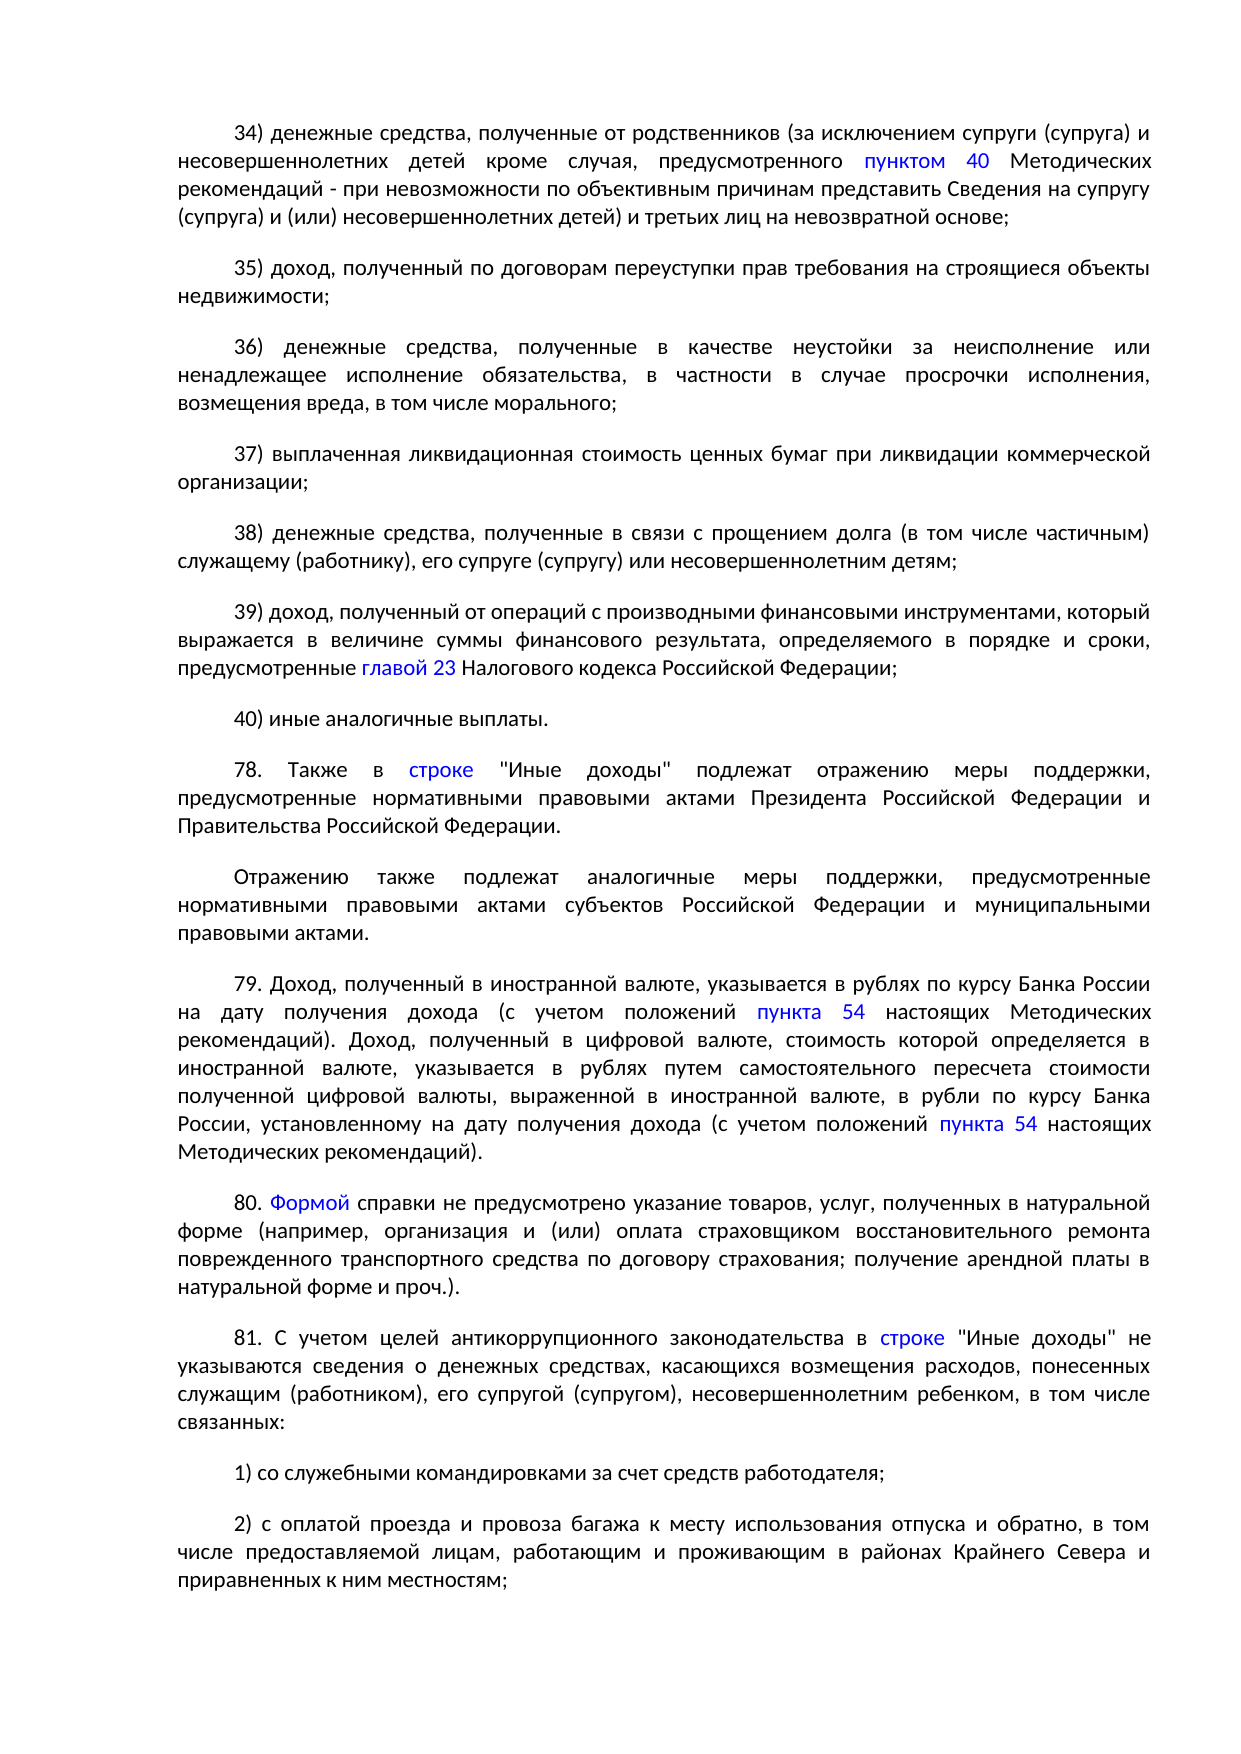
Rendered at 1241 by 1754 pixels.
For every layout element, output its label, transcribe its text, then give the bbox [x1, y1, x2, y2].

text 79. Доход, полученный в иностранной валюте, указывается в рублях по курсу Банка России на дату получения дохода (с учетом положений пункта 54 настоящих Методических рекомендаций). Доход, полученный в цифровой валюте, стоимость которой определяется в иностранной валюте, указывается в рублях путем самостоятельного пересчета стоимости полученной цифровой валюты, выраженной в иностранной валюте, в рубли по курсу Банка России, установленному на дату получения дохода (с учетом положений пункта 54 настоящих Методических рекомендаций). [177, 969, 1152, 1165]
text 34) денежные средства, полученные от родственников (за исключением супруги (супруга) и несовершеннолетних детей кроме случая, предусмотренного пунктом 40 Методических рекомендаций - при невозможности по объективным причинам представить Сведения на супругу (супруга) и (или) несовершеннолетних детей) и третьих лиц на невозвратной основе; [177, 118, 1152, 230]
text 37) выплаченная ликвидационная стоимость ценных бумаг при ликвидации коммерческой организации; [177, 439, 1152, 495]
text 1) со служебными командировками за счет средств работодателя; [177, 1458, 1152, 1486]
text 40) иные аналогичные выплаты. [177, 704, 1152, 732]
text 2) с оплатой проезда и провоза багажа к месту использования отпуска и обратно, в том числе предоставляемой лицам, работающим и проживающим в районах Крайнего Севера и приравненных к ним местностям; [177, 1509, 1152, 1593]
text 78. Также в строке "Иные доходы" подлежат отражению меры поддержки, предусмотренные нормативными правовыми актами Президента Российской Федерации и Правительства Российской Федерации. [177, 755, 1152, 839]
text 35) доход, полученный по договорам переуступки прав требования на строящиеся объекты недвижимости; [177, 253, 1152, 309]
text Отражению также подлежат аналогичные меры поддержки, предусмотренные нормативными правовыми актами субъектов Российской Федерации и муниципальными правовыми актами. [177, 862, 1152, 946]
text 81. С учетом целей антикоррупционного законодательства в строке "Иные доходы" не указываются сведения о денежных средствах, касающихся возмещения расходов, понесенных служащим (работником), его супругой (супругом), несовершеннолетним ребенком, в том числе связанных: [177, 1323, 1152, 1435]
text 80. Формой справки не предусмотрено указание товаров, услуг, полученных в натуральной форме (например, организация и (или) оплата страховщиком восстановительного ремонта поврежденного транспортного средства по договору страхования; получение арендной платы в натуральной форме и проч.). [177, 1188, 1152, 1300]
text 39) доход, полученный от операций с производными финансовыми инструментами, который выражается в величине суммы финансового результата, определяемого в порядке и сроки, предусмотренные главой 23 Налогового кодекса Российской Федерации; [177, 597, 1152, 681]
text 38) денежные средства, полученные в связи с прощением долга (в том числе частичным) служащему (работнику), его супруге (супругу) или несовершеннолетним детям; [177, 518, 1152, 574]
text 36) денежные средства, полученные в качестве неустойки за неисполнение или ненадлежащее исполнение обязательства, в частности в случае просрочки исполнения, возмещения вреда, в том числе морального; [177, 332, 1152, 416]
